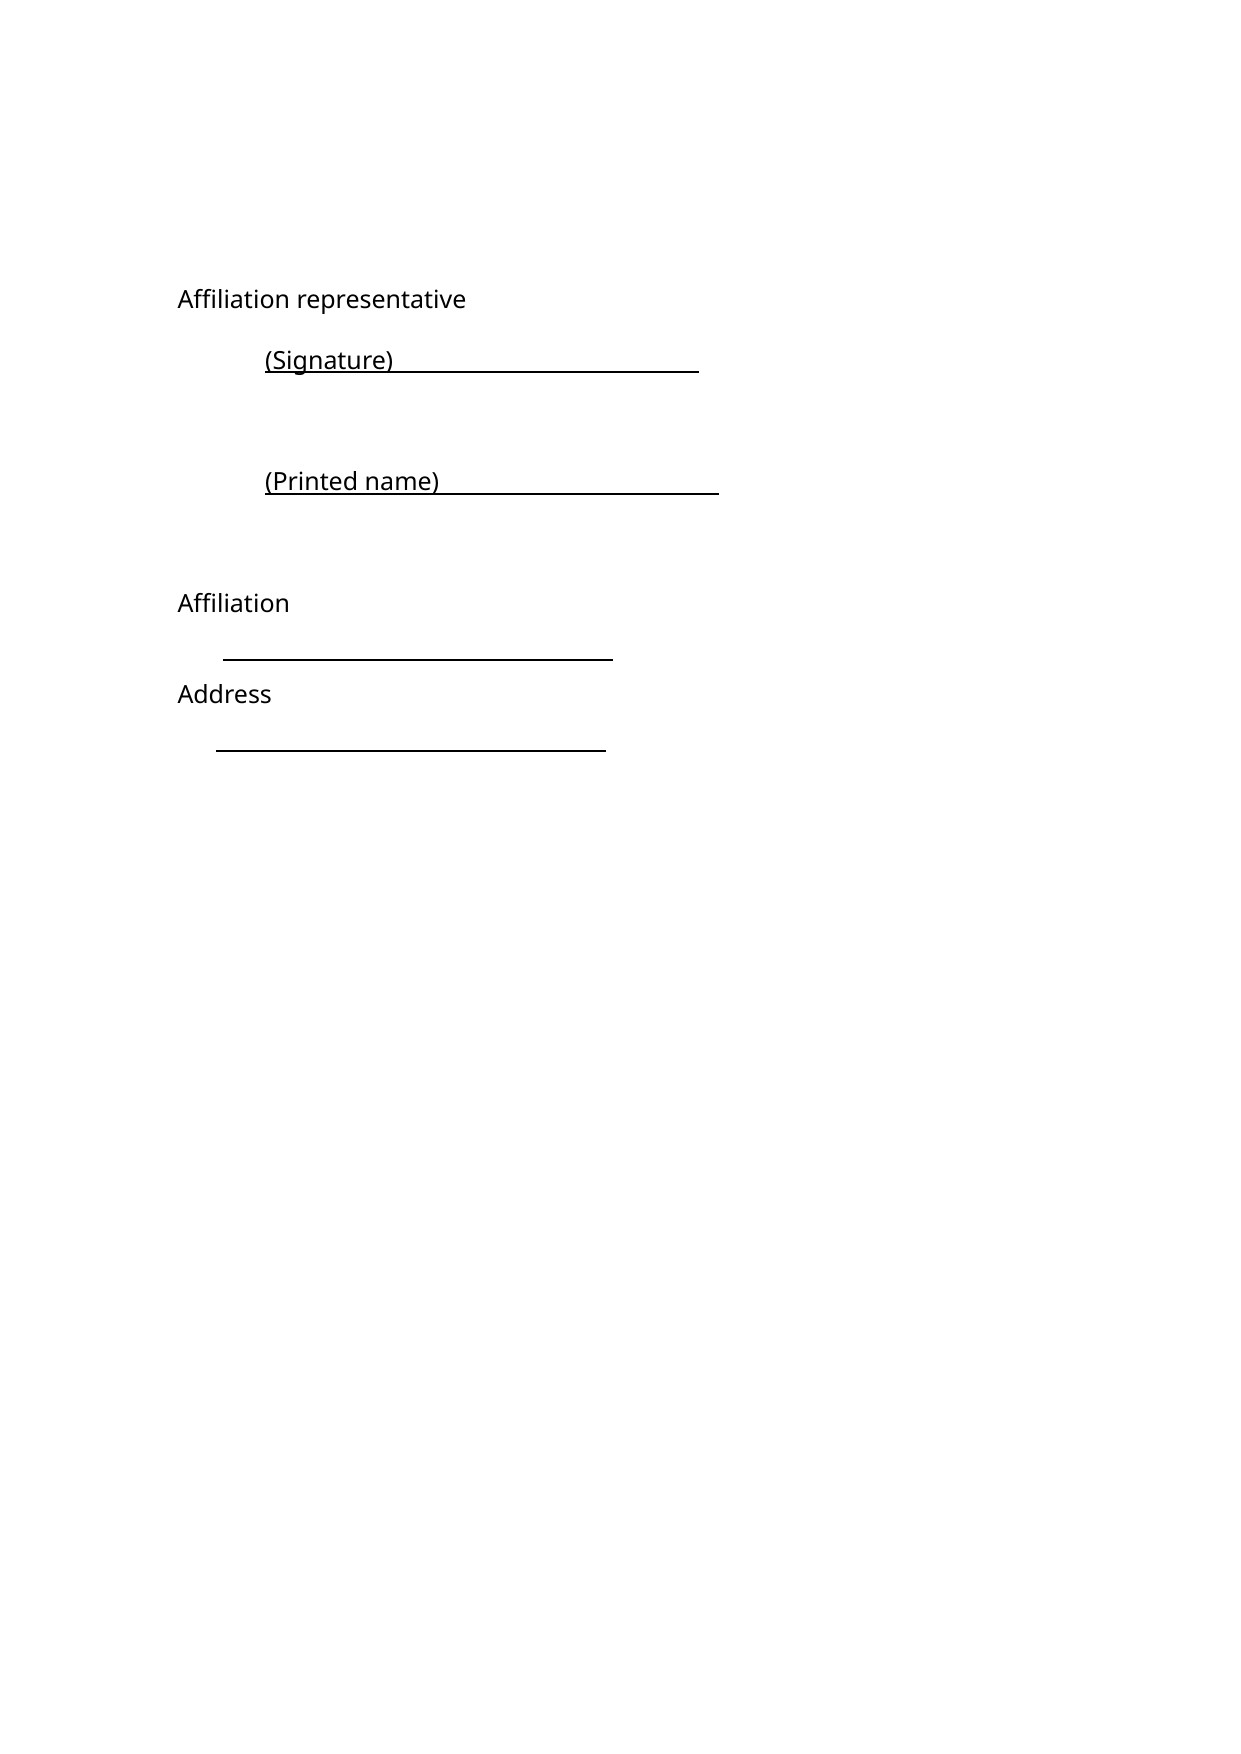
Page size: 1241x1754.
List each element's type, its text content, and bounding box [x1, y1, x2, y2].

text (Signature) [177, 329, 1063, 390]
text Address [177, 664, 1063, 724]
text Affiliation [177, 572, 1063, 633]
text (Printed name) [177, 451, 1063, 512]
text Affiliation representative [177, 268, 1063, 329]
